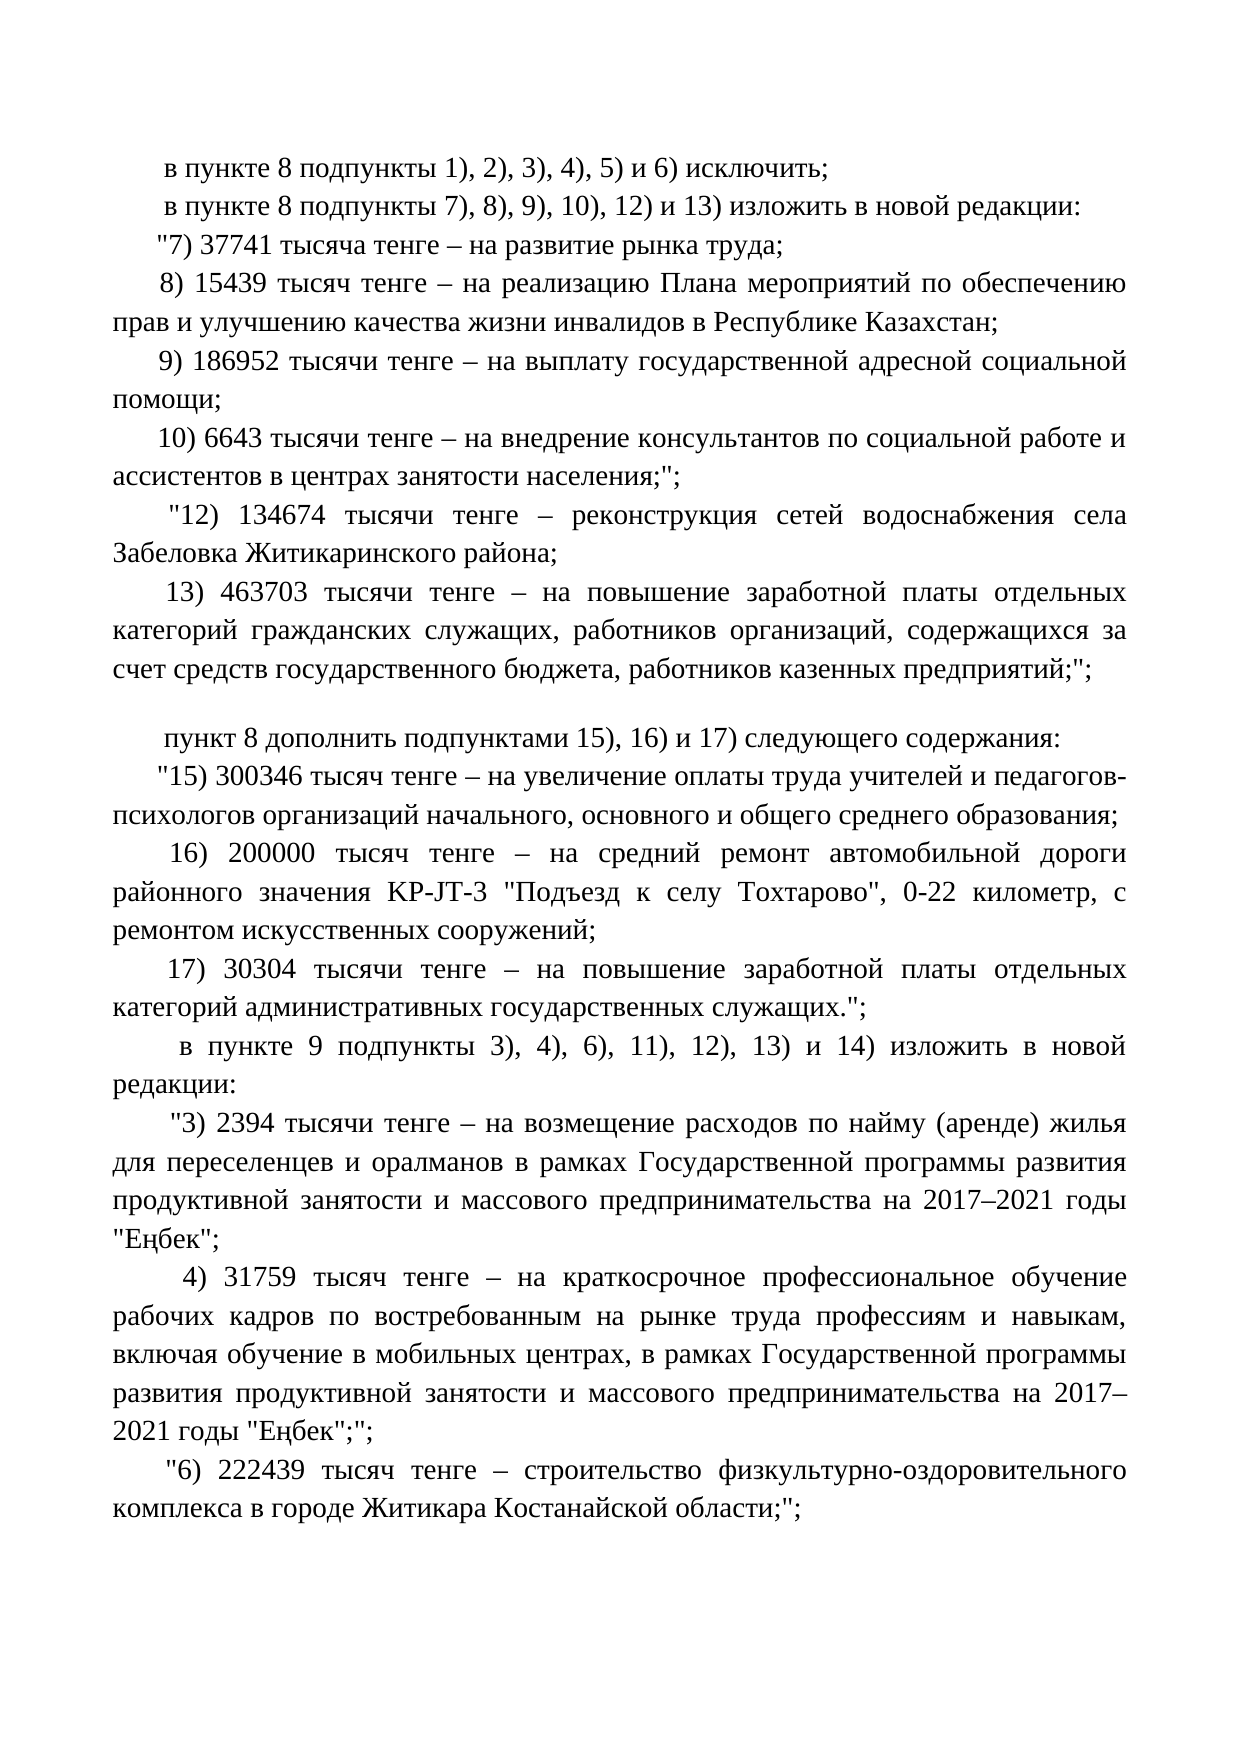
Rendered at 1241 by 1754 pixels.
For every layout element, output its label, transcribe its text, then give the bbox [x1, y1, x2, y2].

text 9) 186952 тысячи тенге – на выплату государственной адресной социальной помощи; [112, 343, 1128, 415]
text в пункте 9 подпункты 3), 4), 6), 11), 12), 13) и 14) изложить в новой редакции: [112, 1028, 1128, 1100]
text 17) 30304 тысячи тенге – на повышение заработной платы отдельных категорий административных государственных служащих."; [112, 951, 1128, 1023]
text 16) 200000 тысяч тенге – на средний ремонт автомобильной дороги районного значения KP-JТ-3 "Подъезд к селу Тохтарово", 0-22 километр, с ремонтом искусственных сооружений; [112, 835, 1128, 946]
text "12) 134674 тысячи тенге – реконструкция сетей водоснабжения села Забеловка Житикаринского района; [112, 497, 1128, 569]
text в пункте 8 подпункты 1), 2), 3), 4), 5) и 6) исключить; [112, 150, 1128, 183]
text "7) 37741 тысяча тенге – на развитие рынка труда; [112, 227, 1128, 261]
text "3) 2394 тысячи тенге – на возмещение расходов по найму (аренде) жилья для переселенцев и оралманов в рамках Государственной программы развития продуктивной занятости и массового предпринимательства на 2017–2021 годы "Еңбек"; [112, 1105, 1128, 1254]
text в пункте 8 подпункты 7), 8), 9), 10), 12) и 13) изложить в новой редакции: [112, 188, 1128, 222]
text 8) 15439 тысяч тенге – на реализацию Плана мероприятий по обеспечению прав и улучшению качества жизни инвалидов в Республике Казахстан; [112, 266, 1128, 338]
text 4) 31759 тысяч тенге – на краткосрочное профессиональное обучение рабочих кадров по востребованным на рынке труда профессиям и навыкам, включая обучение в мобильных центрах, в рамках Государственной программы развития продуктивной занятости и массового предпринимательства на 2017–2021 годы "Еңбек";"; [112, 1259, 1128, 1447]
text 13) 463703 тысячи тенге – на повышение заработной платы отдельных категорий гражданских служащих, работников организаций, содержащихся за счет средств государственного бюджета, работников казенных предприятий;"; [112, 574, 1128, 684]
text пункт 8 дополнить подпунктами 15), 16) и 17) следующего содержания: [112, 720, 1128, 753]
text "15) 300346 тысяч тенге – на увеличение оплаты труда учителей и педагогов-психологов организаций начального, основного и общего среднего образования; [112, 758, 1128, 830]
text 10) 6643 тысячи тенге – на внедрение консультантов по социальной работе и ассистентов в центрах занятости населения;"; [112, 420, 1128, 492]
text "6) 222439 тысяч тенге – строительство физкультурно-оздоровительного комплекса в городе Житикара Костанайской области;"; [112, 1452, 1128, 1524]
